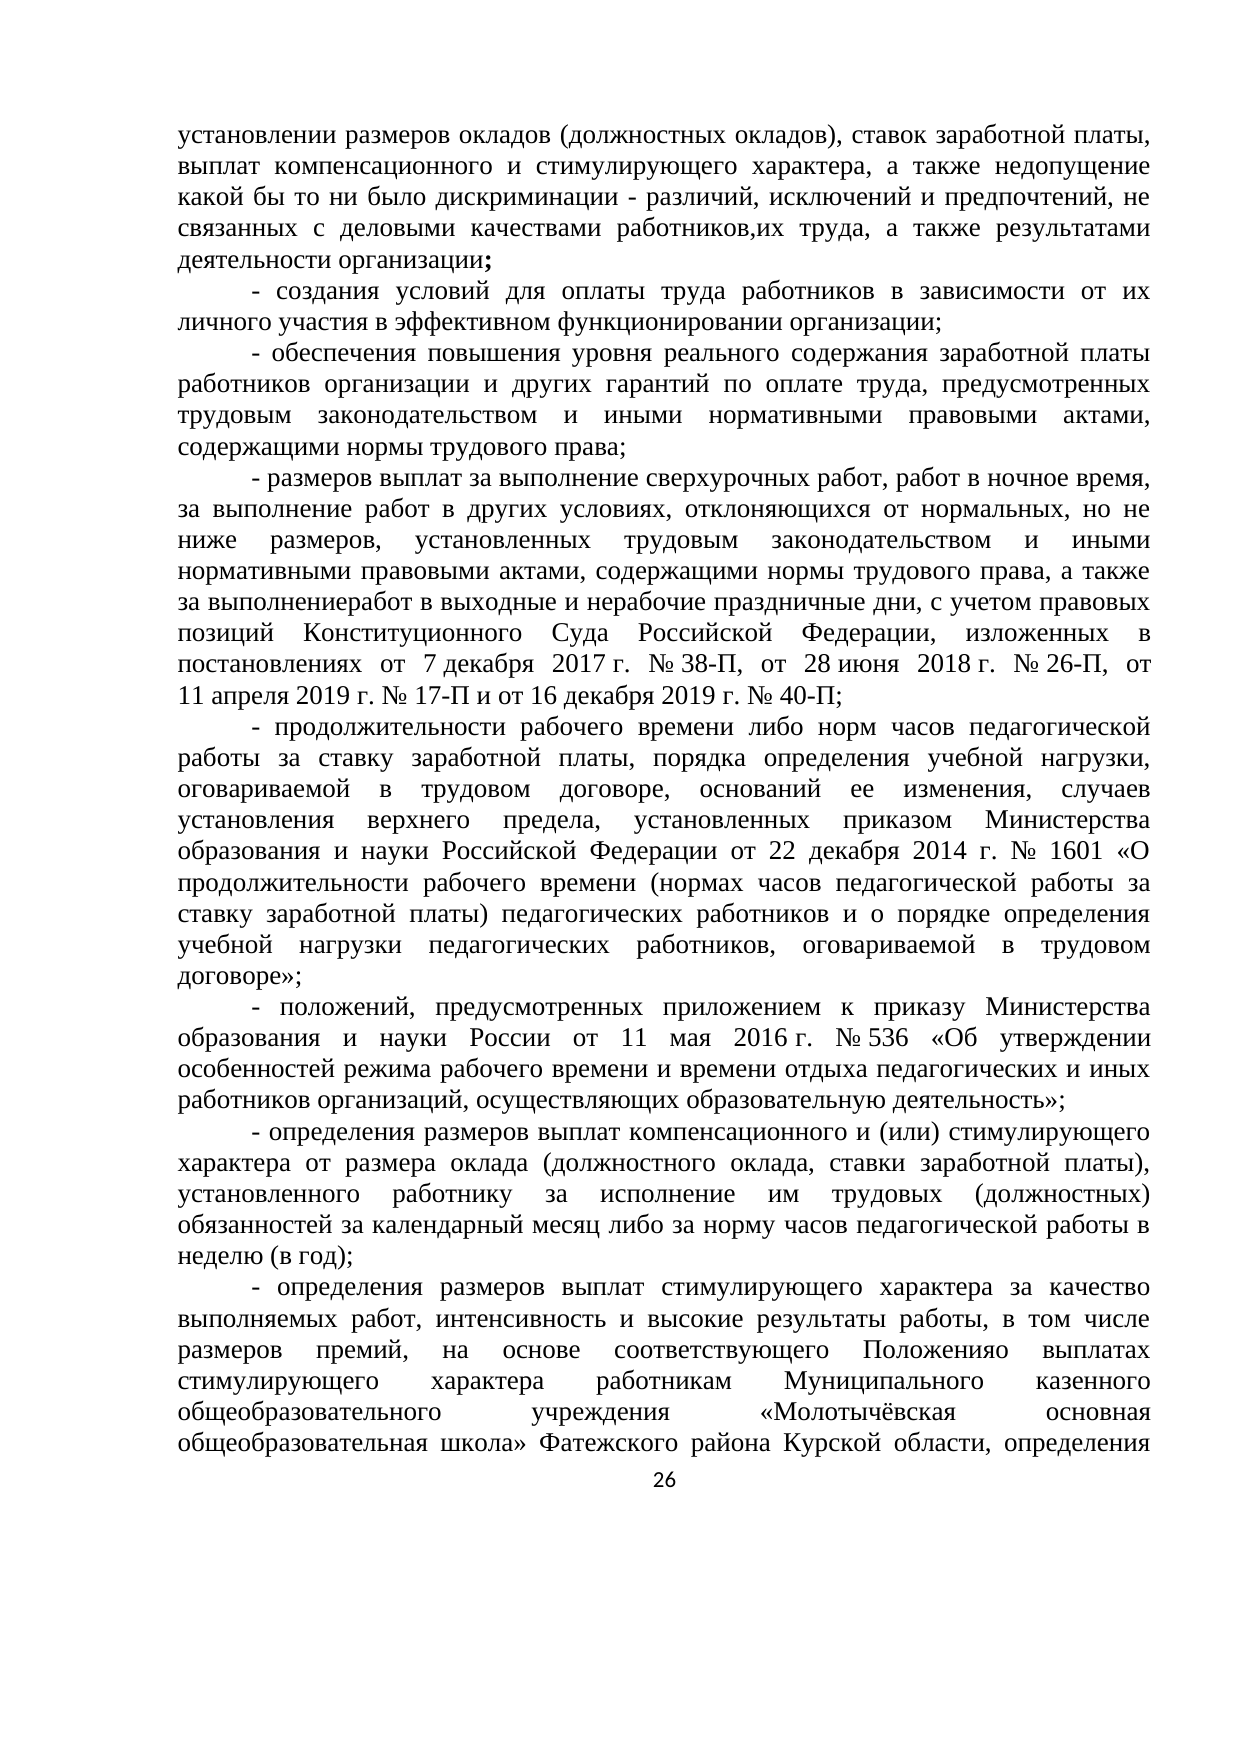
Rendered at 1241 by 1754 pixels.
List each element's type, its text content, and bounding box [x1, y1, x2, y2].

text - положений, предусмотренных приложением к приказу Министерства образования и науки России от 11 мая 2016 г. № 536 «Об утверждении особенностей режима рабочего времени и времени отдыха педагогических и иных работников организаций, осуществляющих образовательную деятельность»; [177, 990, 1152, 1115]
text - размеров выплат за выполнение сверхурочных работ, работ в ночное время, за выполнение работ в других условиях, отклоняющихся от нормальных, но не ниже размеров, установленных трудовым законодательством и иными нормативными правовыми актами, содержащими нормы трудового права, а также за выполнениеработ в выходные и нерабочие праздничные дни, с учетом правовых позиций Конституционного Суда Российской Федерации, изложенных в постановлениях от 7 декабря 2017 г. № 38-П, от 28 июня 2018 г. № 26-П, от 11 апреля 2019 г. № 17-П и от 16 декабря 2019 г. № 40-П; [177, 461, 1152, 710]
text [177, 1271, 1152, 1457]
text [177, 118, 1152, 274]
text - создания условий для оплаты труда работников в зависимости от их личного участия в эффективном функционировании организации; [177, 274, 1152, 336]
text - обеспечения повышения уровня реального содержания заработной платы работников организации и других гарантий по оплате труда, предусмотренных трудовым законодательством и иными нормативными правовыми актами, содержащими нормы трудового права; [177, 336, 1152, 461]
text - продолжительности рабочего времени либо норм часов педагогической работы за ставку заработной платы, порядка определения учебной нагрузки, оговариваемой в трудовом договоре, оснований ее изменения, случаев установления верхнего предела, установленных приказом Министерства образования и науки Российской Федерации от 22 декабря 2014 г. № 1601 «О продолжительности рабочего времени (нормах часов педагогической работы за ставку заработной платы) педагогических работников и о порядке определения учебной нагрузки педагогических работников, оговариваемой в трудовом договоре»; [177, 710, 1152, 990]
text - определения размеров выплат компенсационного и (или) стимулирующего характера от размера оклада (должностного оклада, ставки заработной платы), установленного работнику за исполнение им трудовых (должностных) обязанностей за календарный месяц либо за норму часов педагогической работы в неделю (в год); [177, 1115, 1152, 1271]
